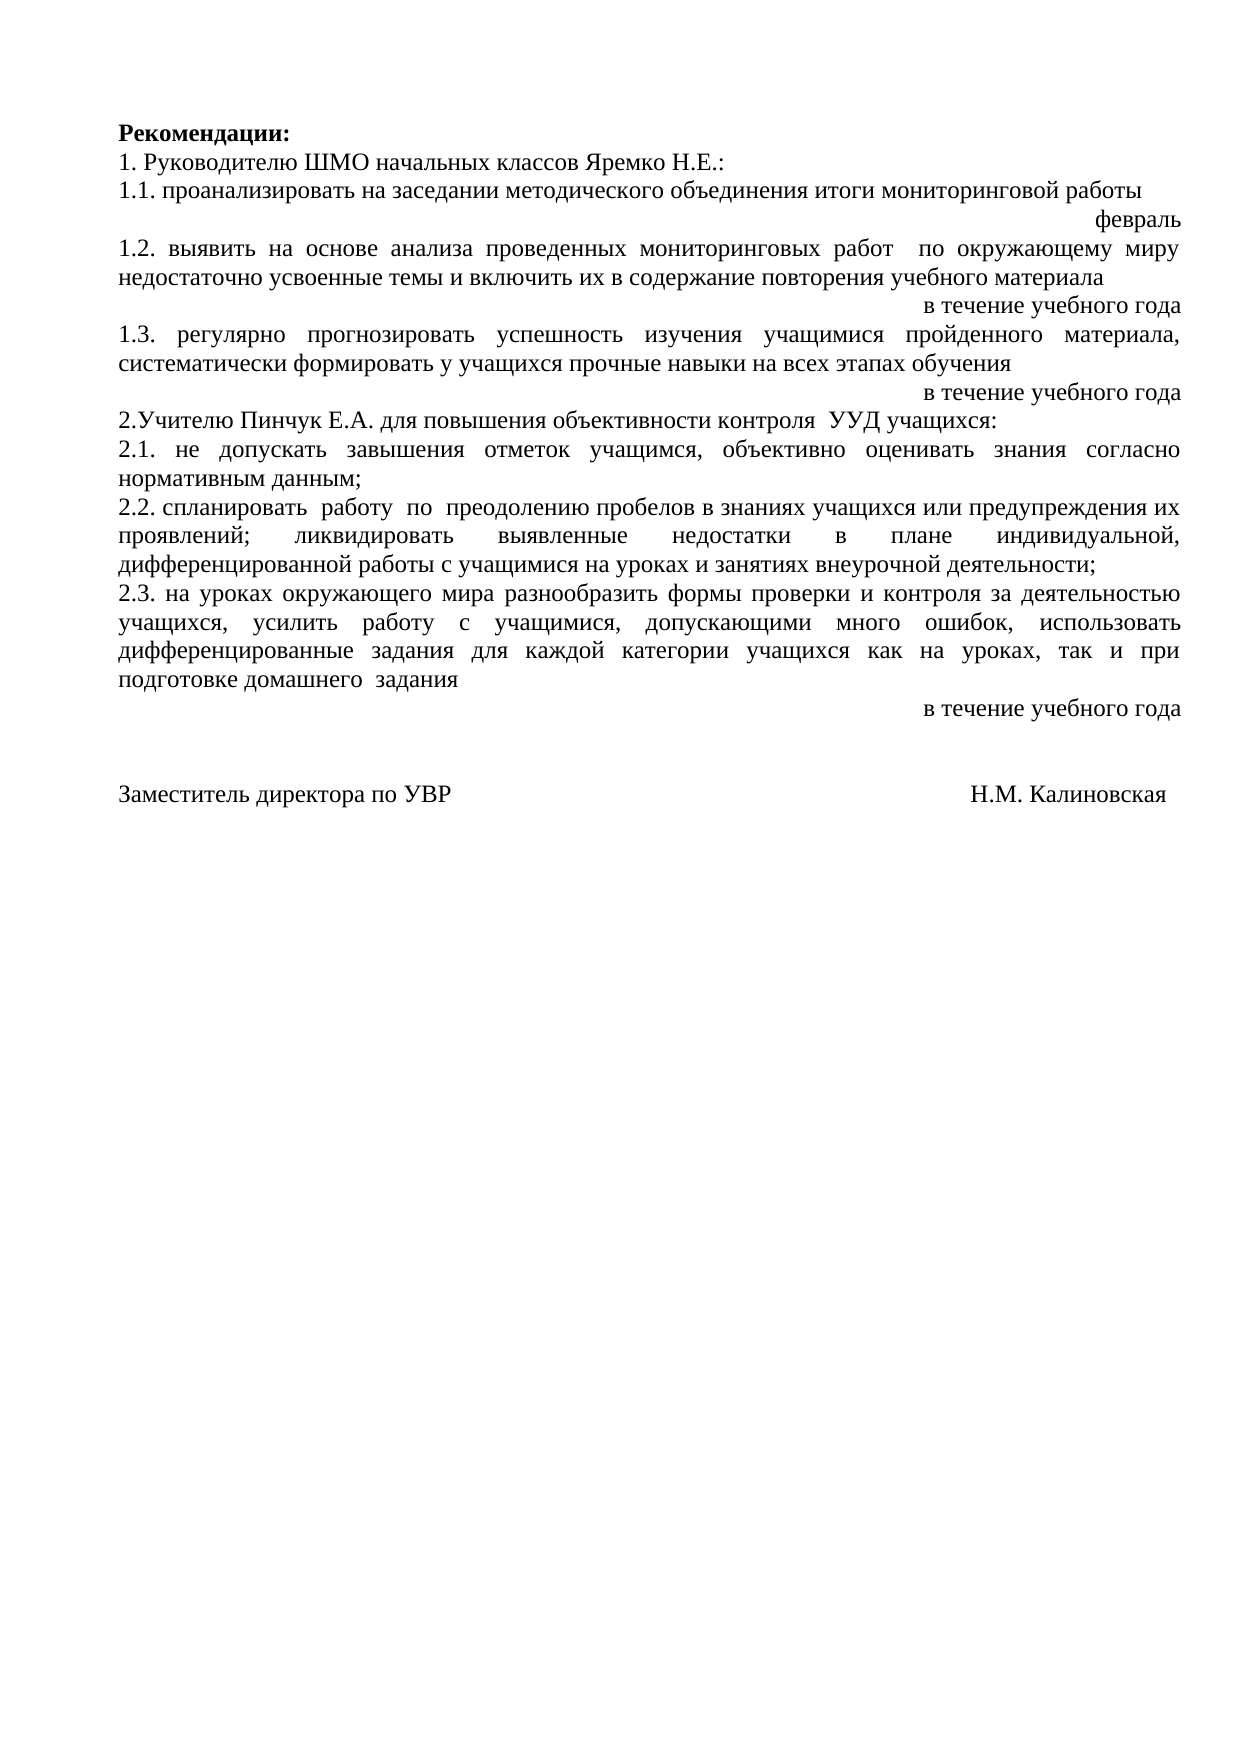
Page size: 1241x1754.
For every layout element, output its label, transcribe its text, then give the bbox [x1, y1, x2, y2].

text 1.1. проанализировать на заседании методического объединения итоги мониторинговой работы [118, 176, 1181, 204]
text 2.1. не допускать завышения отметок учащимся, объективно оценивать знания согласно нормативным данным; [118, 434, 1181, 492]
text в течение учебного года [118, 693, 1181, 722]
text 2.3. на уроках окружающего мира разнообразить формы проверки и контроля за деятельностью учащихся, усилить работу с учащимися, допускающими много ошибок, использовать дифференцированные задания для каждой категории учащихся как на уроках, так и при подготовке домашнего задания [118, 578, 1181, 693]
text в течение учебного года [118, 291, 1181, 319]
text в течение учебного года [118, 377, 1181, 406]
text Заместитель директора по УВР Н.М. Калиновская [118, 779, 1181, 808]
text 1.3. регулярно прогнозировать успешность изучения учащимися пройденного материала, систематически формировать у учащихся прочные навыки на всех этапах обучения [118, 319, 1181, 377]
text февраль [118, 204, 1181, 233]
text 2.2. спланировать работу по преодолению пробелов в знаниях учащихся или предупреждения их проявлений; ликвидировать выявленные недостатки в плане индивидуальной, дифференцированной работы с учащимися на уроках и занятиях внеурочной деятельности; [118, 492, 1181, 578]
text 2.Учителю Пинчук Е.А. для повышения объективности контроля УУД учащихся: [118, 406, 1181, 434]
text 1.2. выявить на основе анализа проведенных мониторинговых работ по окружающему миру недостаточно усвоенные темы и включить их в содержание повторения учебного материала [118, 233, 1181, 291]
text 1. Руководителю ШМО начальных классов Яремко Н.Е.: [118, 147, 1181, 176]
text Рекомендации: [118, 118, 1181, 147]
